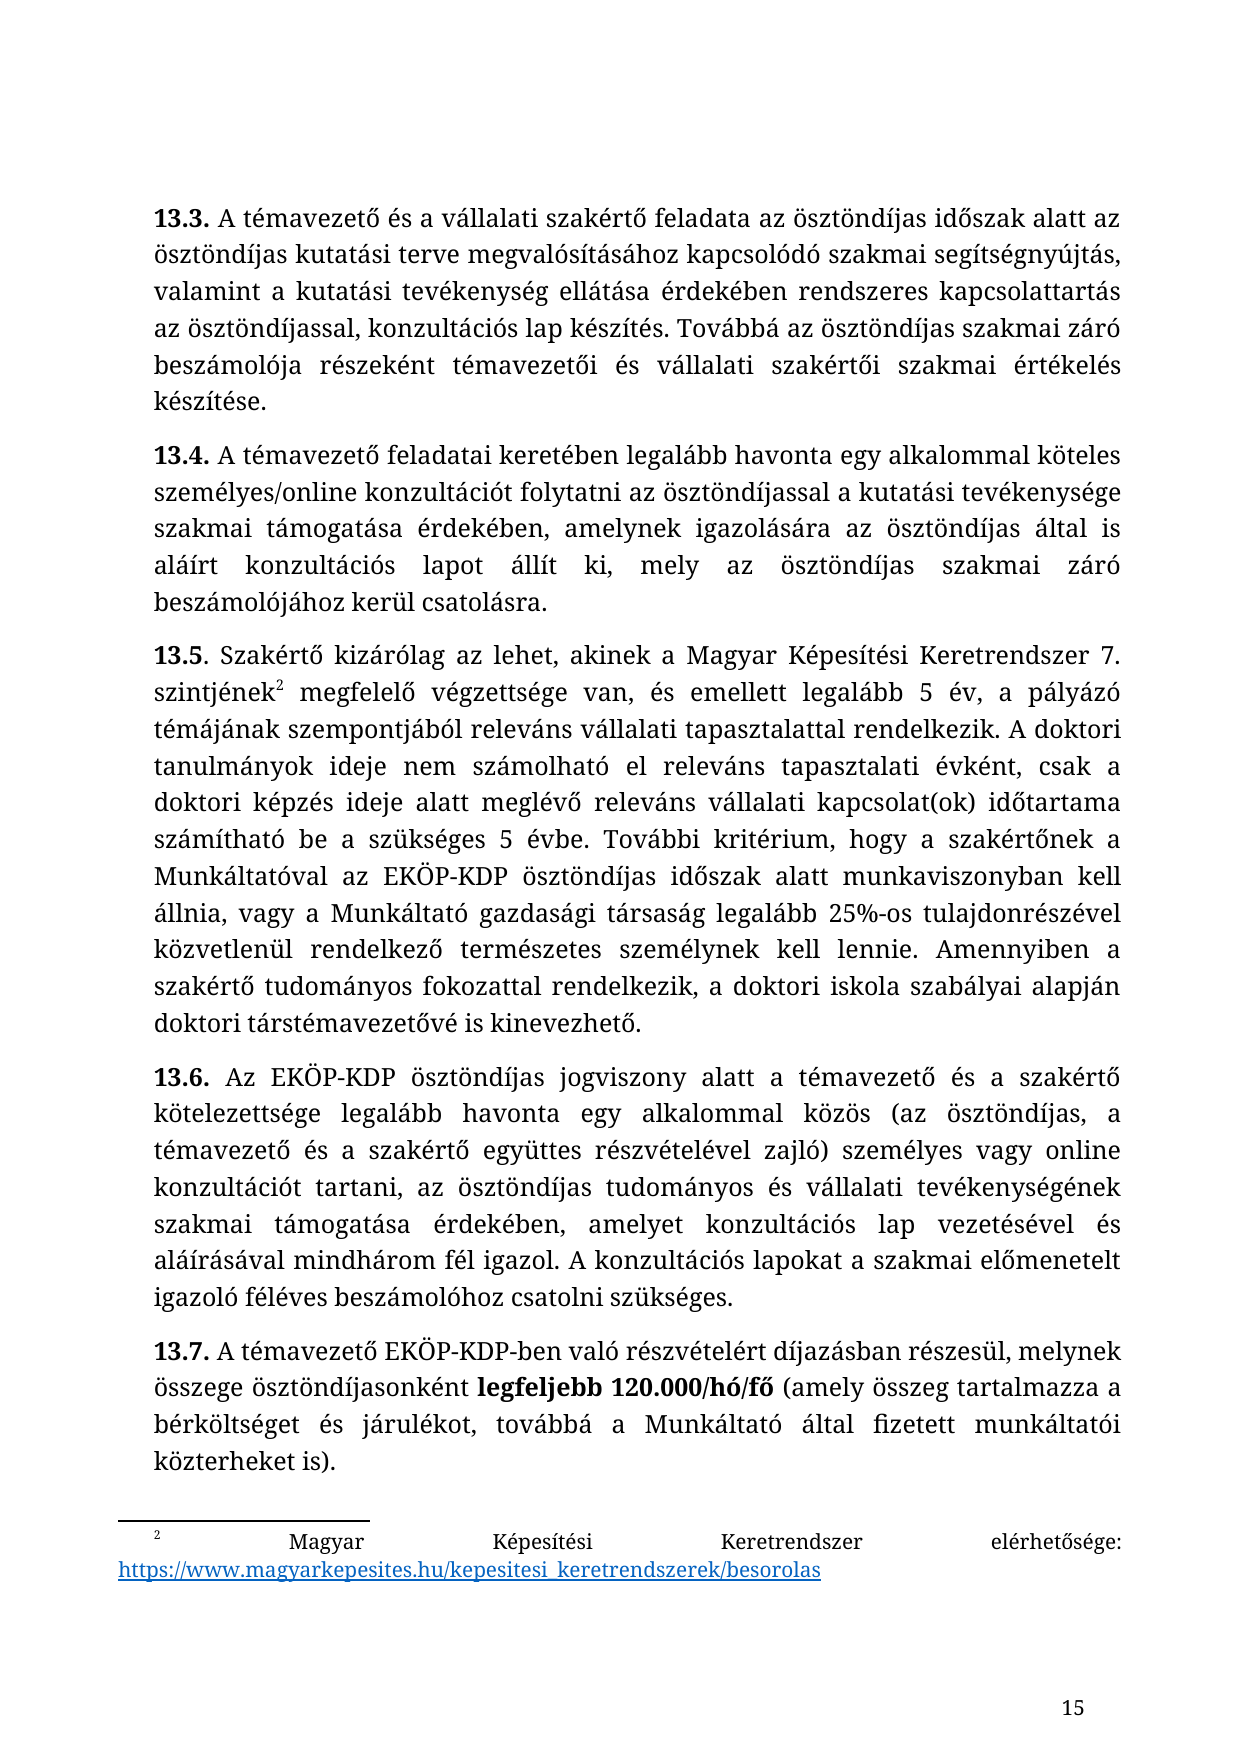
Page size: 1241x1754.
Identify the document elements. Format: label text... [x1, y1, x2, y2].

text 13.7. A témavezető EKÖP-KDP-ben való részvételért díjazásban részesül, melynek összege ösztöndíjasonként legfeljebb 120.000/hó/fő (amely összeg tartalmazza a bérköltséget és járulékot, továbbá a Munkáltató által fizetett munkáltatói közterheket is). [153, 1333, 1122, 1478]
text 13.5. Szakértő kizárólag az lehet, akinek a Magyar Képesítési Keretrendszer 7. szintjének megfelelő végzettsége van, és emellett legalább 5 év, a pályázó témájának szempontjából releváns vállalati tapasztalattal rendelkezik. A doktori tanulmányok ideje nem számolható el releváns tapasztalati évként, csak a doktori képzés ideje alatt meglévő releváns vállalati kapcsolat(ok) időtartama számítható be a szükséges 5 évbe. További kritérium, hogy a szakértőnek a Munkáltatóval az EKÖP-KDP ösztöndíjas időszak alatt munkaviszonyban kell állnia, vagy a Munkáltató gazdasági társaság legalább 25%-os tulajdonrészével közvetlenül rendelkező természetes személynek kell lennie. Amennyiben a szakértő tudományos fokozattal rendelkezik, a doktori iskola szabályai alapján doktori társtémavezetővé is kinevezhető. [153, 638, 1122, 1040]
text 13.6. Az EKÖP-KDP ösztöndíjas jogviszony alatt a témavezető és a szakértő kötelezettsége legalább havonta egy alkalommal közös (az ösztöndíjas, a témavezető és a szakértő együttes részvételével zajló) személyes vagy online konzultációt tartani, az ösztöndíjas tudományos és vállalati tevékenységének szakmai támogatása érdekében, amelyet konzultációs lap vezetésével és aláírásával mindhárom fél igazol. A konzultációs lapokat a szakmai előmenetelt igazoló féléves beszámolóhoz csatolni szükséges. [153, 1059, 1122, 1314]
text 13.3. A témavezető és a vállalati szakértő feladata az ösztöndíjas időszak alatt az ösztöndíjas kutatási terve megvalósításához kapcsolódó szakmai segítségnyújtás, valamint a kutatási tevékenység ellátása érdekében rendszeres kapcsolattartás az ösztöndíjassal, konzultációs lap készítés. Továbbá az ösztöndíjas szakmai záró beszámolója részeként témavezetői és vállalati szakértői szakmai értékelés készítése. [153, 200, 1122, 418]
text 13.4. A témavezető feladatai keretében legalább havonta egy alkalommal köteles személyes/online konzultációt folytatni az ösztöndíjassal a kutatási tevékenysége szakmai támogatása érdekében, amelynek igazolására az ösztöndíjas által is aláírt konzultációs lapot állít ki, mely az ösztöndíjas szakmai záró beszámolójához kerül csatolásra. [153, 437, 1122, 619]
